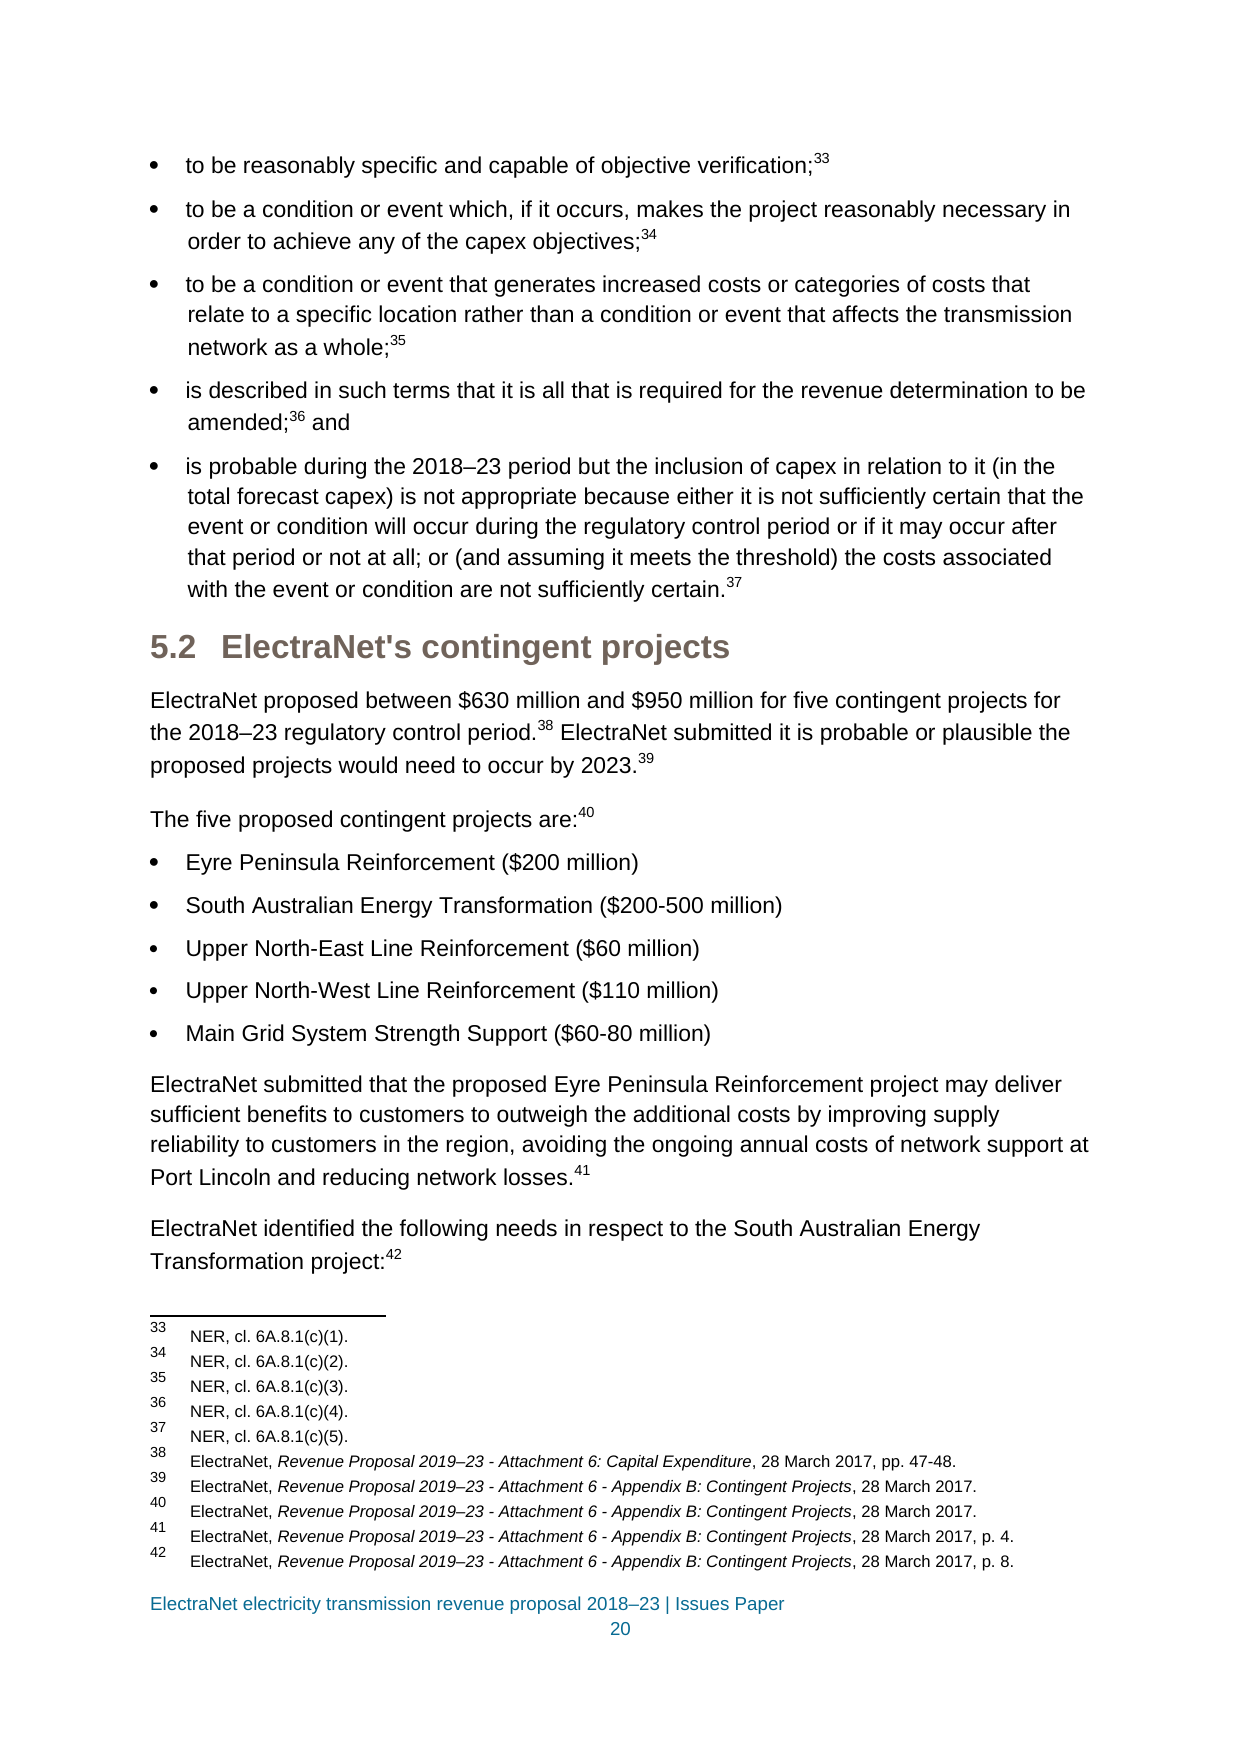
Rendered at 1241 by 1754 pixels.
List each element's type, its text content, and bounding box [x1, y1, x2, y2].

text The five proposed contingent projects are: [150, 803, 1090, 832]
list Upper North-West Line Reinforcement ($110 million) [150, 977, 1090, 1003]
picture [368, 1600, 372, 1610]
text to be a condition or event which, if it occurs, makes the project reasonably necessary in order to achieve any of the capex objectives; [150, 196, 1090, 254]
picture [421, 1600, 425, 1610]
text Eyre Peninsula Reinforcement ($200 million) [150, 849, 1090, 875]
text ElectraNet proposed between $630 million and $950 million for five contingent projects for the 2018–23 regulatory control period. ElectraNet submitted it is probable or plausible the proposed projects would need to occur by 2023. [150, 687, 1090, 778]
list Upper North-East Line Reinforcement ($60 million) [150, 934, 1090, 961]
text to be reasonably specific and capable of objective verification; [150, 150, 1090, 179]
text is described in such terms that it is all that is required for the revenue determination to be amended; and [150, 377, 1090, 436]
text is probable during the 2018–23 period but the inclusion of capex in relation to it (in the total forecast capex) is not appropriate because either it is not sufficiently certain that the event or condition will occur during the regulatory control period or if it may occur after that period or not at all; or (and assuming it meets the threshold) the costs associated with the event or condition are not sufficiently certain. [150, 453, 1090, 602]
text ElectraNet submitted that the proposed Eyre Peninsula Reinforcement project may deliver sufficient benefits to customers to outweigh the additional costs by improving supply reliability to customers in the region, avoiding the ongoing annual costs of network support at Port Lincoln and reducing network losses. [150, 1071, 1090, 1190]
list Main Grid System Strength Support ($60-80 million) [150, 1020, 1090, 1046]
subtitle ElectraNet's contingent projects [150, 628, 1090, 666]
text ElectraNet identified the following needs in respect to the South Australian Energy Transformation project: [150, 1215, 1090, 1274]
text to be a condition or event that generates increased costs or categories of costs that relate to a specific location rather than a condition or event that affects the transmission network as a whole; [150, 271, 1090, 360]
text South Australian Energy Transformation ($200-500 million) [150, 892, 1090, 918]
